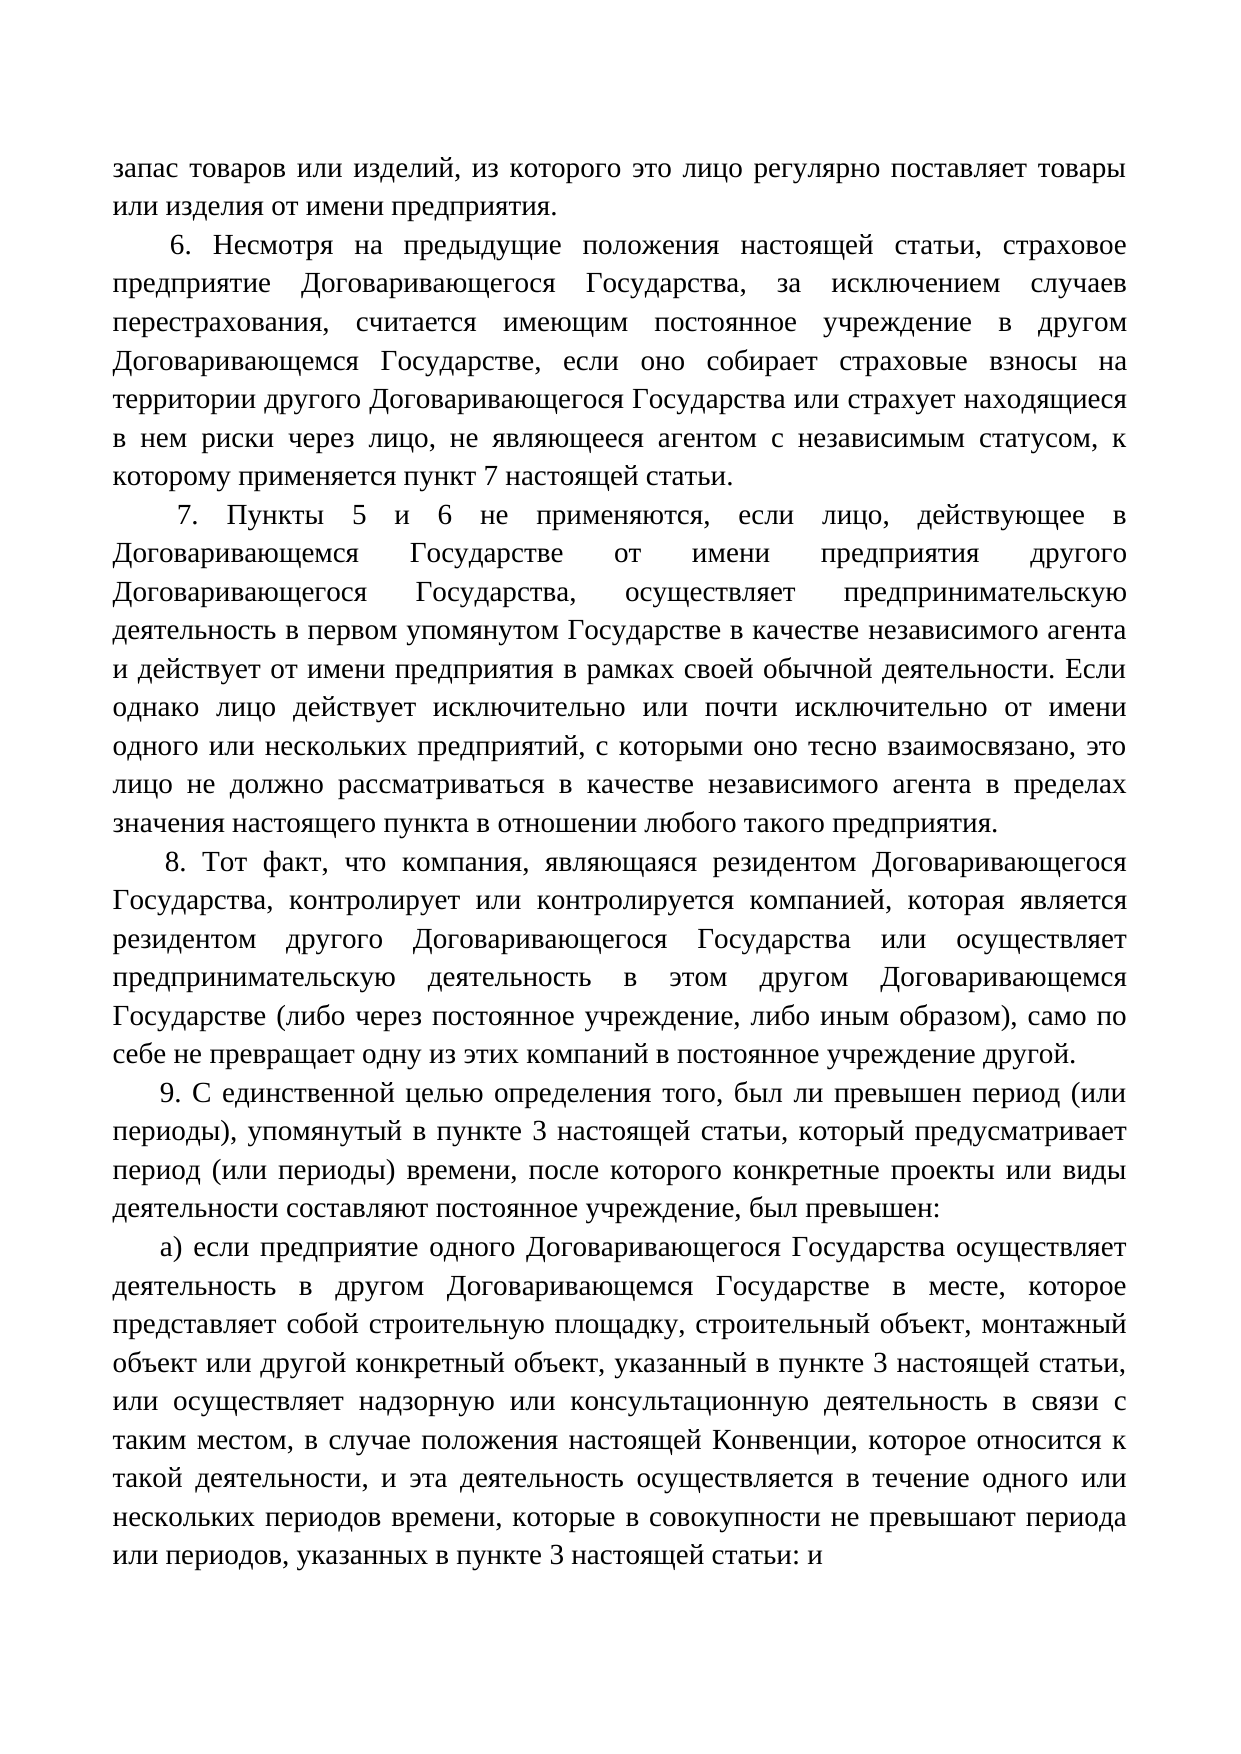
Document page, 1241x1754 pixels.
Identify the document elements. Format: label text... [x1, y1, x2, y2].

text а) если предприятие одного Договаривающегося Государства осуществляет деятельность в другом Договаривающемся Государстве в месте, которое представляет собой строительную площадку, строительный объект, монтажный объект или другой конкретный объект, указанный в пункте 3 настоящей статьи, или осуществляет надзорную или консультационную деятельность в связи с таким местом, в случае положения настоящей Конвенции, которое относится к такой деятельности, и эта деятельность осуществляется в течение одного или нескольких периодов времени, которые в совокупности не превышают периода или периодов, указанных в пункте 3 настоящей статьи: и [112, 1229, 1128, 1571]
text 6. Несмотря на предыдущие положения настоящей статьи, страховое предприятие Договаривающегося Государства, за исключением случаев перестрахования, считается имеющим постоянное учреждение в другом Договаривающемся Государстве, если оно собирает страховые взносы на территории другого Договаривающегося Государства или страхует находящиеся в нем риски через лицо, не являющееся агентом с независимым статусом, к которому применяется пункт 7 настоящей статьи. [112, 227, 1128, 492]
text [112, 150, 1128, 222]
text 7. Пункты 5 и 6 не применяются, если лицо, действующее в Договаривающемся Государстве от имени предприятия другого Договаривающегося Государства, осуществляет предпринимательскую деятельность в первом упомянутом Государстве в качестве независимого агента и действует от имени предприятия в рамках своей обычной деятельности. Если однако лицо действует исключительно или почти исключительно от имени одного или нескольких предприятий, с которыми оно тесно взаимосвязано, это лицо не должно рассматриваться в качестве независимого агента в пределах значения настоящего пункта в отношении любого такого предприятия. [112, 497, 1128, 839]
text 9. С единственной целью определения того, был ли превышен период (или периоды), упомянутый в пункте 3 настоящей статьи, который предусматривает период (или периоды) времени, после которого конкретные проекты или виды деятельности составляют постоянное учреждение, был превышен: [112, 1075, 1128, 1224]
text 8. Тот факт, что компания, являющаяся резидентом Договаривающегося Государства, контролирует или контролируется компанией, которая является резидентом другого Договаривающегося Государства или осуществляет предпринимательскую деятельность в этом другом Договаривающемся Государстве (либо через постоянное учреждение, либо иным образом), само по себе не превращает одну из этих компаний в постоянное учреждение другой. [112, 844, 1128, 1070]
